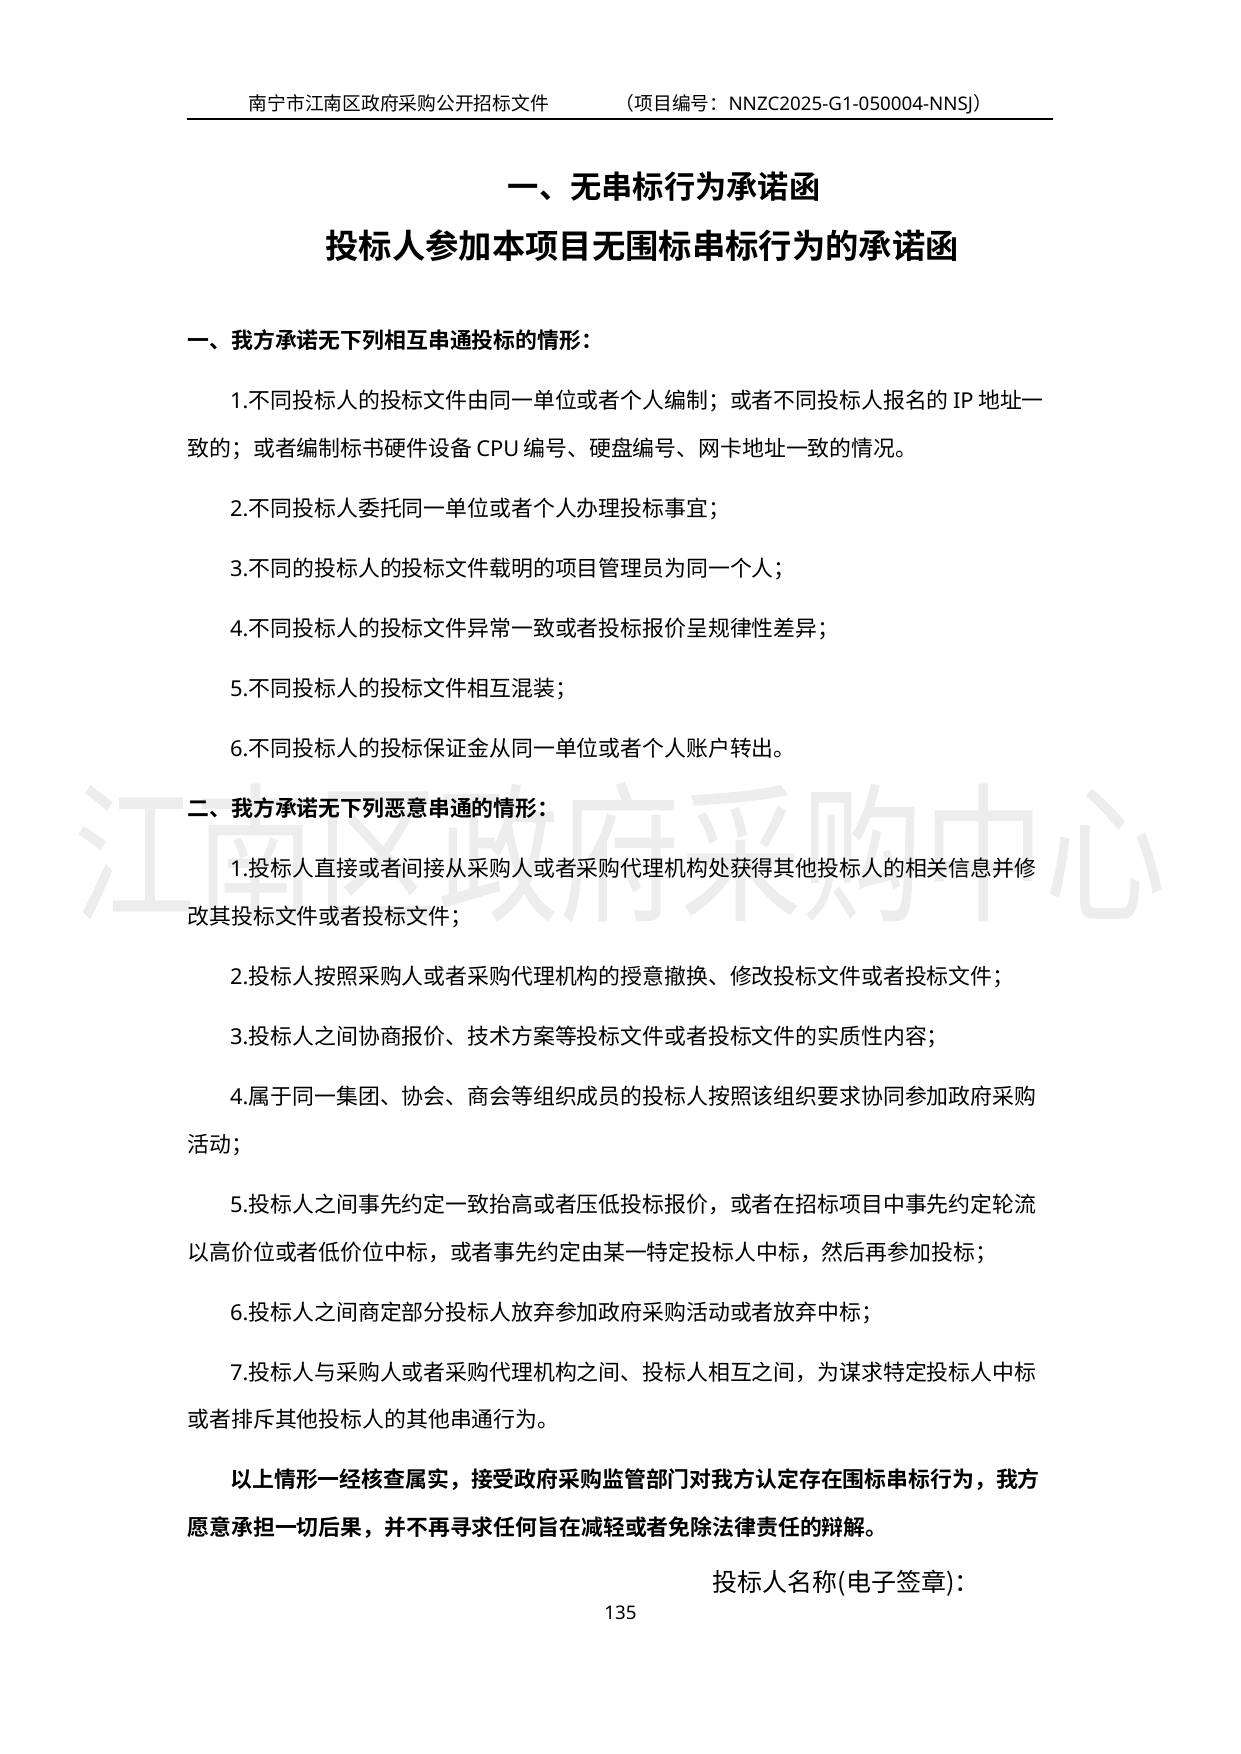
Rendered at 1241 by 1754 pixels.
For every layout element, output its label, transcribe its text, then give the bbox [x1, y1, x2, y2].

text 1.投标人直接或者间接从采购人或者采购代理机构处获得其他投标人的相关信息并修改其投标文件或者投标文件； [187, 851, 1053, 931]
text 7.投标人与采购人或者采购代理机构之间、投标人相互之间，为谋求特定投标人中标或者排斥其他投标人的其他串通行为。 [187, 1354, 1053, 1434]
text 投标人参加本项目无围标串标行为的承诺函 [231, 220, 1053, 268]
text 以上情形一经核查属实，接受政府采购监管部门对我方认定存在围标串标行为，我方愿意承担一切后果，并不再寻求任何旨在减轻或者免除法律责任的辩解。 [187, 1462, 1053, 1541]
text 一、我方承诺无下列相互串通投标的情形： [187, 323, 1053, 355]
text 3.投标人之间协商报价、技术方案等投标文件或者投标文件的实质性内容； [187, 1019, 1053, 1051]
text 一、无串标行为承诺函 [231, 162, 1053, 208]
text 二、我方承诺无下列恶意串通的情形： [187, 791, 1053, 823]
text 3.不同的投标人的投标文件载明的项目管理员为同一个人； [187, 551, 1053, 583]
text 5.投标人之间事先约定一致抬高或者压低投标报价，或者在招标项目中事先约定轮流以高价位或者低价位中标，或者事先约定由某一特定投标人中标，然后再参加投标； [187, 1187, 1053, 1266]
text 6.投标人之间商定部分投标人放弃参加政府采购活动或者放弃中标； [187, 1294, 1053, 1326]
text 4.不同投标人的投标文件异常一致或者投标报价呈规律性差异； [187, 611, 1053, 643]
text 5.不同投标人的投标文件相互混装； [187, 671, 1053, 703]
text 投标人名称(电子签章)： [187, 1562, 1053, 1599]
text 2.投标人按照采购人或者采购代理机构的授意撤换、修改投标文件或者投标文件； [187, 959, 1053, 991]
text 6.不同投标人的投标保证金从同一单位或者个人账户转出。 [187, 731, 1053, 763]
text 1.不同投标人的投标文件由同一单位或者个人编制；或者不同投标人报名的IP地址一致的；或者编制标书硬件设备CPU编号、硬盘编号、网卡地址一致的情况。 [187, 383, 1053, 463]
text 4.属于同一集团、协会、商会等组织成员的投标人按照该组织要求协同参加政府采购活动； [187, 1079, 1053, 1158]
text 2.不同投标人委托同一单位或者个人办理投标事宜； [187, 491, 1053, 523]
